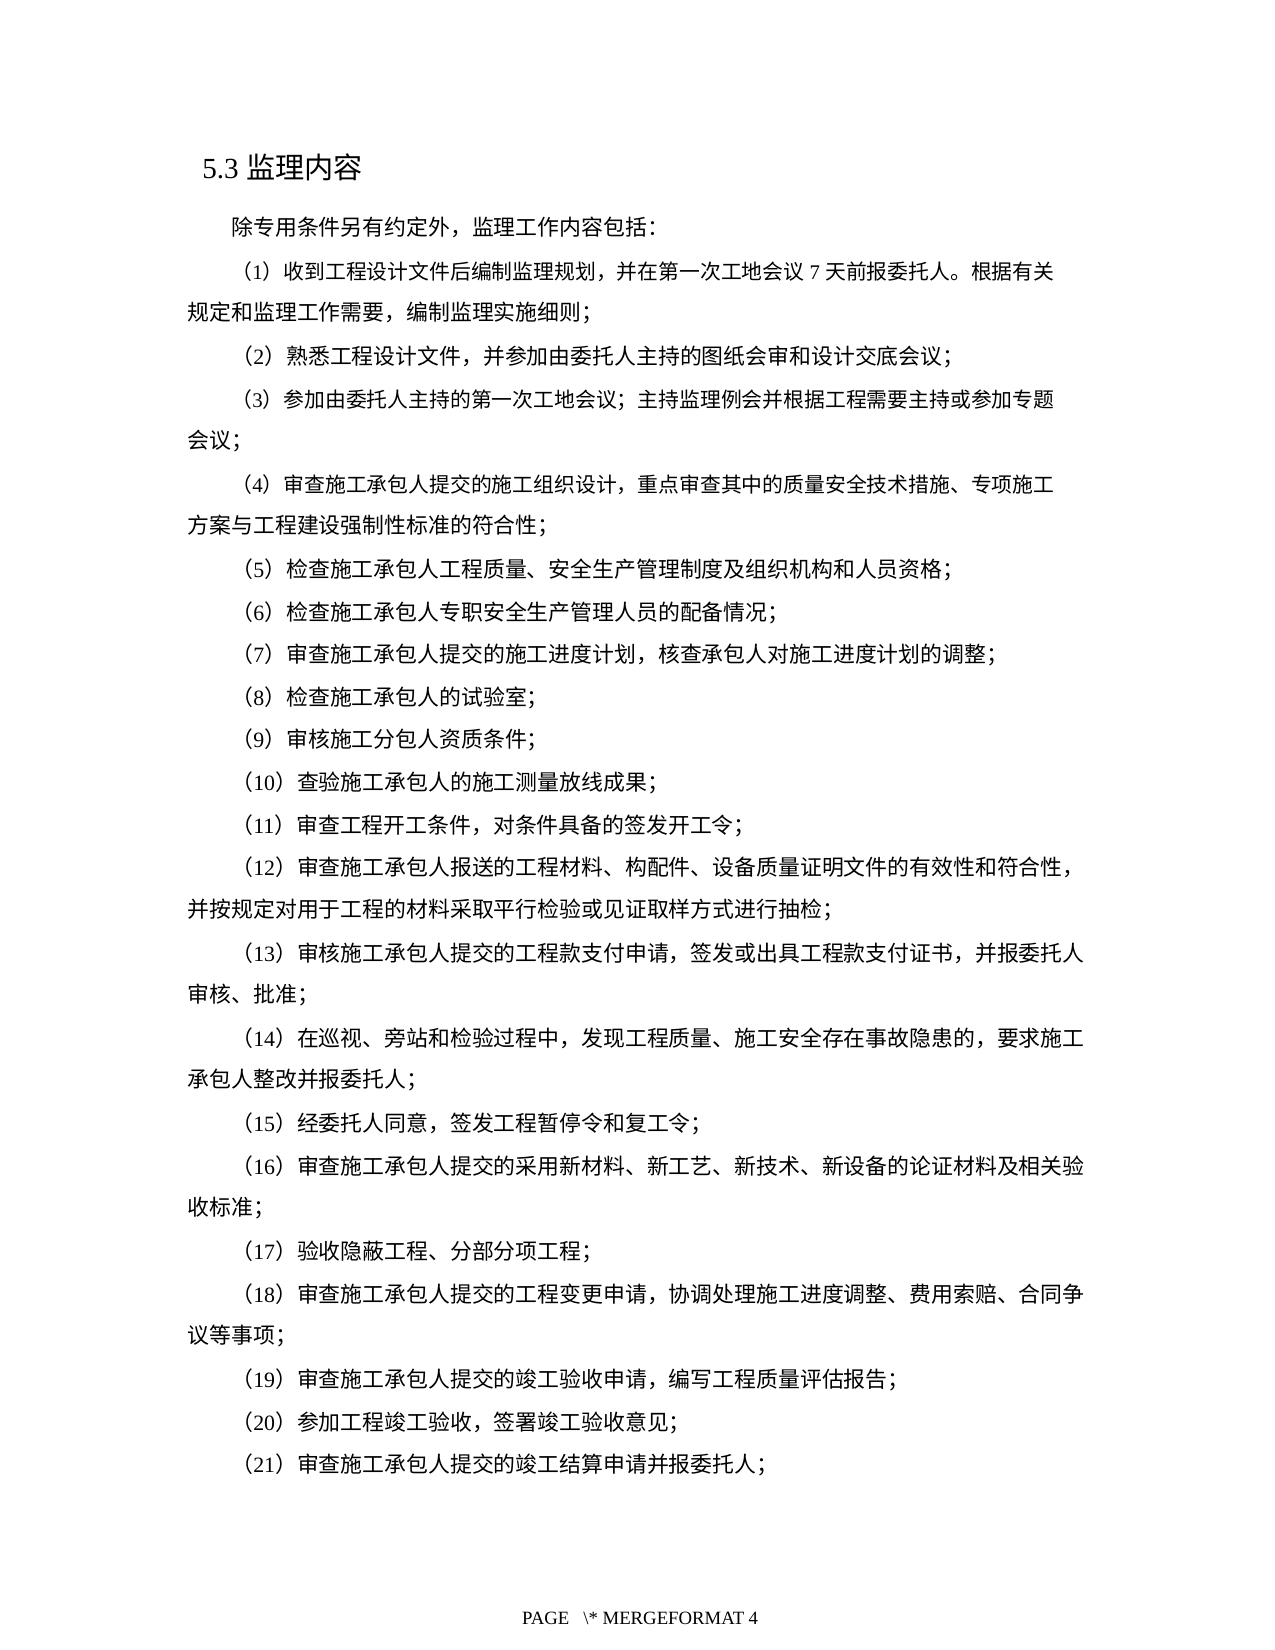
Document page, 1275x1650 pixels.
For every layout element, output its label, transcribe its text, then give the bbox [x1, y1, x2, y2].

text （4）审查施工承包人提交的施工组织设计，重点审查其中的质量安全技术措施、专项施工 [231, 472, 1125, 497]
text （9）审核施工分包人资质条件； [231, 727, 1125, 753]
text （10）查验施工承包人的施工测量放线成果； [231, 769, 1125, 796]
text （3）参加由委托人主持的第一次工地会议；主持监理例会并根据工程需要主持或参加专题 [231, 387, 1125, 412]
text （21）审查施工承包人提交的竣工结算申请并报委托人； [231, 1451, 1125, 1478]
text （1）收到工程设计文件后编制监理规划，并在第一次工地会议 7 天前报委托人。根据有关 [231, 259, 1125, 284]
text （7）审查施工承包人提交的施工进度计划，核查承包人对施工进度计划的调整； [231, 641, 1125, 668]
text （5）检查施工承包人工程质量、安全生产管理制度及组织机构和人员资格； [231, 556, 1125, 583]
text 承包人整改并报委托人； [187, 1068, 1125, 1093]
text （13）审核施工承包人提交的工程款支付申请，签发或出具工程款支付证书，并报委托人 [231, 940, 1125, 966]
text 并按规定对用于工程的材料采取平行检验或见证取样方式进行抽检； [187, 897, 1125, 922]
text （11）审查工程开工条件，对条件具备的签发开工令； [231, 812, 1125, 839]
text 审核、批准； [187, 982, 1125, 1007]
text 除专用条件另有约定外，监理工作内容包括： [231, 215, 1125, 240]
text （12）审查施工承包人报送的工程材料、构配件、设备质量证明文件的有效性和符合性， [231, 854, 1125, 881]
text （18）审查施工承包人提交的工程变更申请，协调处理施工进度调整、费用索赔、合同争 [231, 1281, 1125, 1307]
text 规定和监理工作需要，编制监理实施细则； [187, 300, 1125, 325]
text 会议； [187, 428, 1125, 453]
text （16）审查施工承包人提交的采用新材料、新工艺、新技术、新设备的论证材料及相关验 [231, 1153, 1125, 1179]
text （19）审查施工承包人提交的竣工验收申请，编写工程质量评估报告； [231, 1366, 1125, 1393]
text 收标准； [187, 1196, 1125, 1221]
text （20）参加工程竣工验收，签署竣工验收意见； [231, 1409, 1125, 1435]
text （2）熟悉工程设计文件，并参加由委托人主持的图纸会审和设计交底会议； [231, 343, 1125, 369]
text （6）检查施工承包人专职安全生产管理人员的配备情况； [231, 599, 1125, 625]
text 5.3 监理内容 [202, 150, 1125, 186]
text 议等事项； [187, 1323, 1125, 1348]
text （15）经委托人同意，签发工程暂停令和复工令； [231, 1110, 1125, 1137]
text （8）检查施工承包人的试验室； [231, 684, 1125, 711]
text （17）验收隐蔽工程、分部分项工程； [231, 1238, 1125, 1265]
text 方案与工程建设强制性标准的符合性； [187, 513, 1125, 538]
text （14）在巡视、旁站和检验过程中，发现工程质量、施工安全存在事故隐患的，要求施工 [231, 1025, 1125, 1052]
